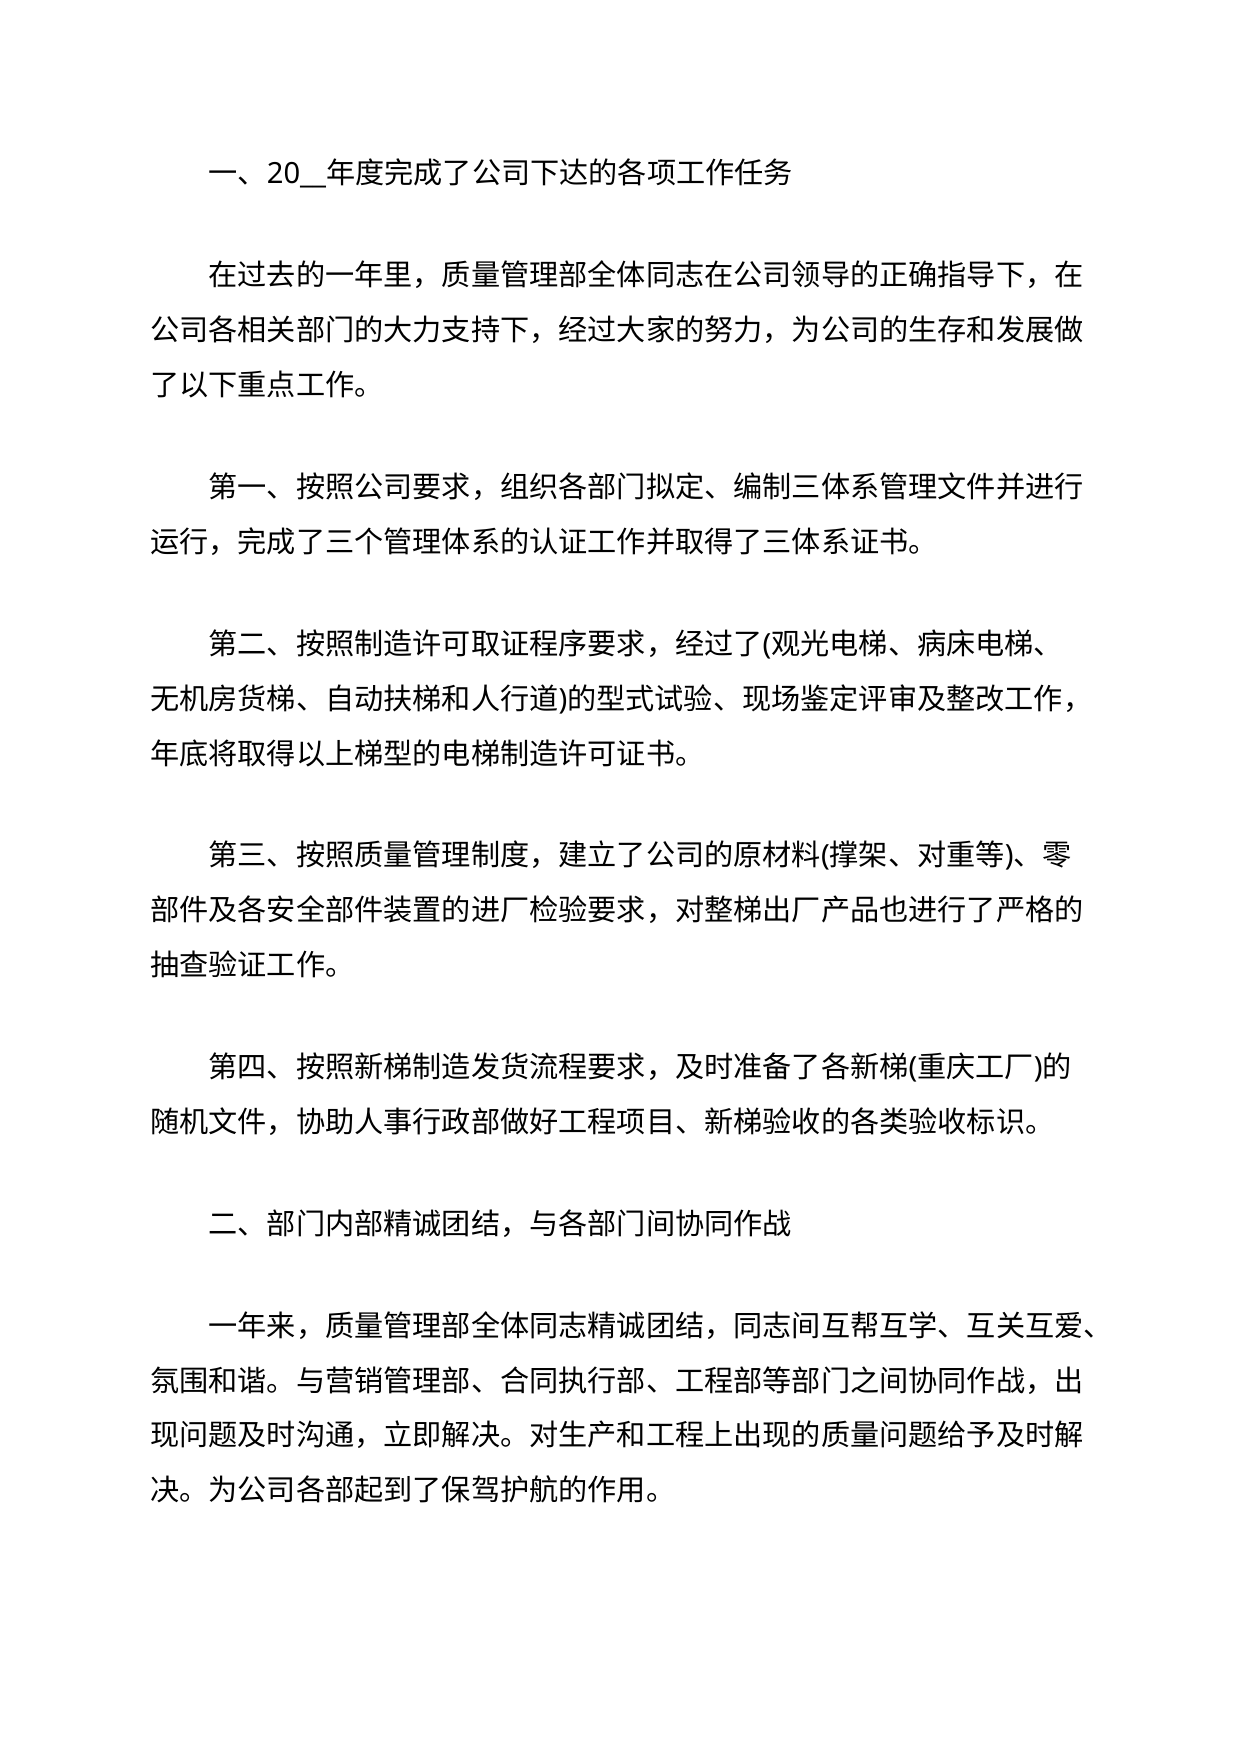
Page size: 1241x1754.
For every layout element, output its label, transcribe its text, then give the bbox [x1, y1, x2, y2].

text 一、20__年度完成了公司下达的各项工作任务 [150, 150, 1090, 192]
text 第二、按照制造许可取证程序要求，经过了(观光电梯、病床电梯、无机房货梯、自动扶梯和人行道)的型式试验、现场鉴定评审及整改工作，年底将取得以上梯型的电梯制造许可证书。 [150, 620, 1090, 772]
text 第四、按照新梯制造发货流程要求，及时准备了各新梯(重庆工厂)的随机文件，协助人事行政部做好工程项目、新梯验收的各类验收标识。 [150, 1044, 1090, 1141]
text 在过去的一年里，质量管理部全体同志在公司领导的正确指导下，在公司各相关部门的大力支持下，经过大家的努力，为公司的生存和发展做了以下重点工作。 [150, 252, 1090, 404]
text 二、部门内部精诚团结，与各部门间协同作战 [150, 1200, 1090, 1243]
text 第三、按照质量管理制度，建立了公司的原材料(撑架、对重等)、零部件及各安全部件装置的进厂检验要求，对整梯出厂产品也进行了严格的抽查验证工作。 [150, 832, 1090, 984]
text 第一、按照公司要求，组织各部门拟定、编制三体系管理文件并进行运行，完成了三个管理体系的认证工作并取得了三体系证书。 [150, 463, 1090, 561]
text 一年来，质量管理部全体同志精诚团结，同志间互帮互学、互关互爱、氛围和谐。与营销管理部、合同执行部、工程部等部门之间协同作战，出现问题及时沟通，立即解决。对生产和工程上出现的质量问题给予及时解决。为公司各部起到了保驾护航的作用。 [150, 1302, 1090, 1509]
